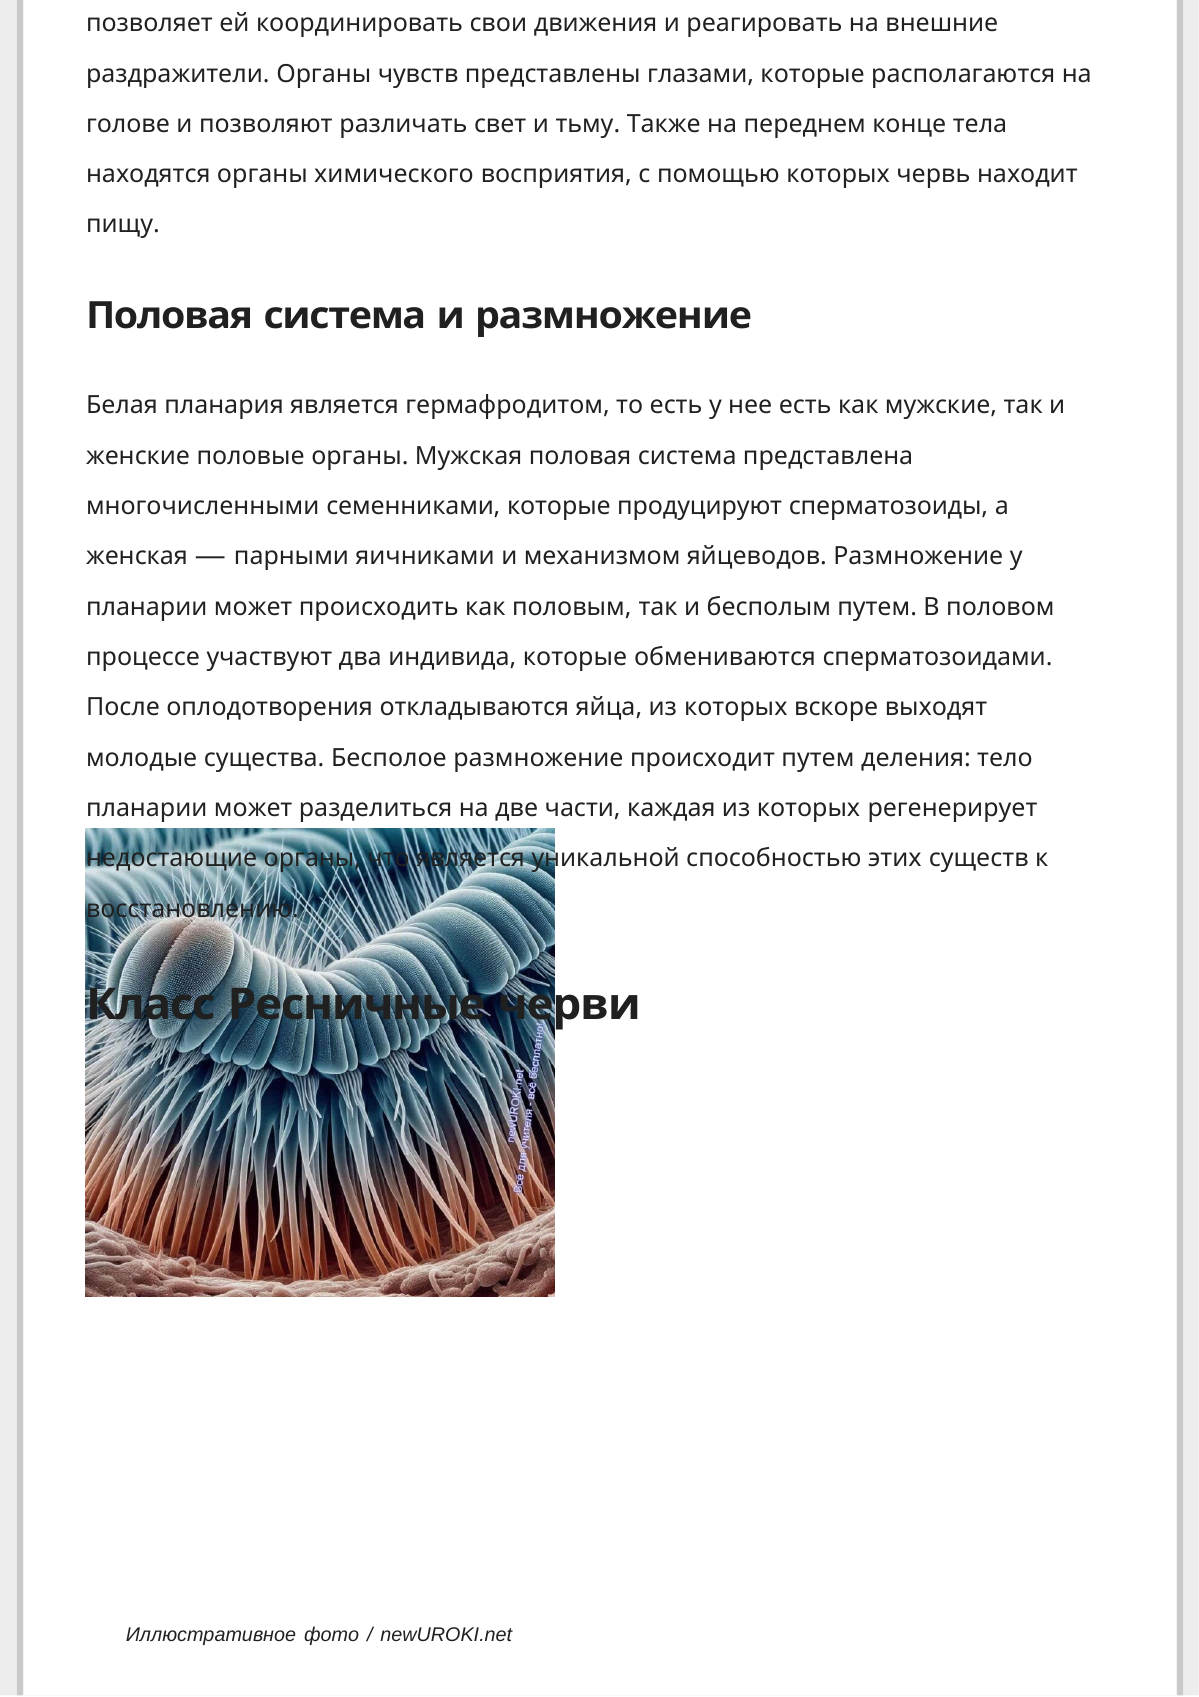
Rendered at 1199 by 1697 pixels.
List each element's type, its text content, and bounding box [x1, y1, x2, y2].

text позволяет ей координировать свои движения и реагировать на внешние раздражители. Органы чувств представлены глазами, которые располагаются на голове и позволяют различать свет и тьму. Также на переднем конце тела находятся органы химического восприятия, с помощью которых червь находит пищу. [86, 5, 1107, 240]
text Белая планария является гермафродитом, то есть у нее есть как мужские, так и женские половые органы. Мужская половая система представлена многочисленными семенниками, которые продуцируют сперматозоиды, а женская — парными яичниками и механизмом яйцеводов. Размножение у планарии может происходить как половым, так и бесполым путем. В половом процессе участвуют два индивида, которые обмениваются сперматозоидами. После оплодотворения откладываются яйца, из которых вскоре выходят молодые существа. Бесполое размножение происходит путем деления: тело планарии может разделиться на две части, каждая из которых регенерирует недостающие органы, что является уникальной способностью этих существ к восстановлению. [86, 387, 1103, 924]
subtitle Половая система и размножение [86, 288, 1199, 339]
text Иллюстративное фото / newUROKI.net [126, 1623, 1199, 1646]
picture [85, 828, 555, 1297]
subtitle Класс Ресничные черви [86, 972, 1199, 1032]
